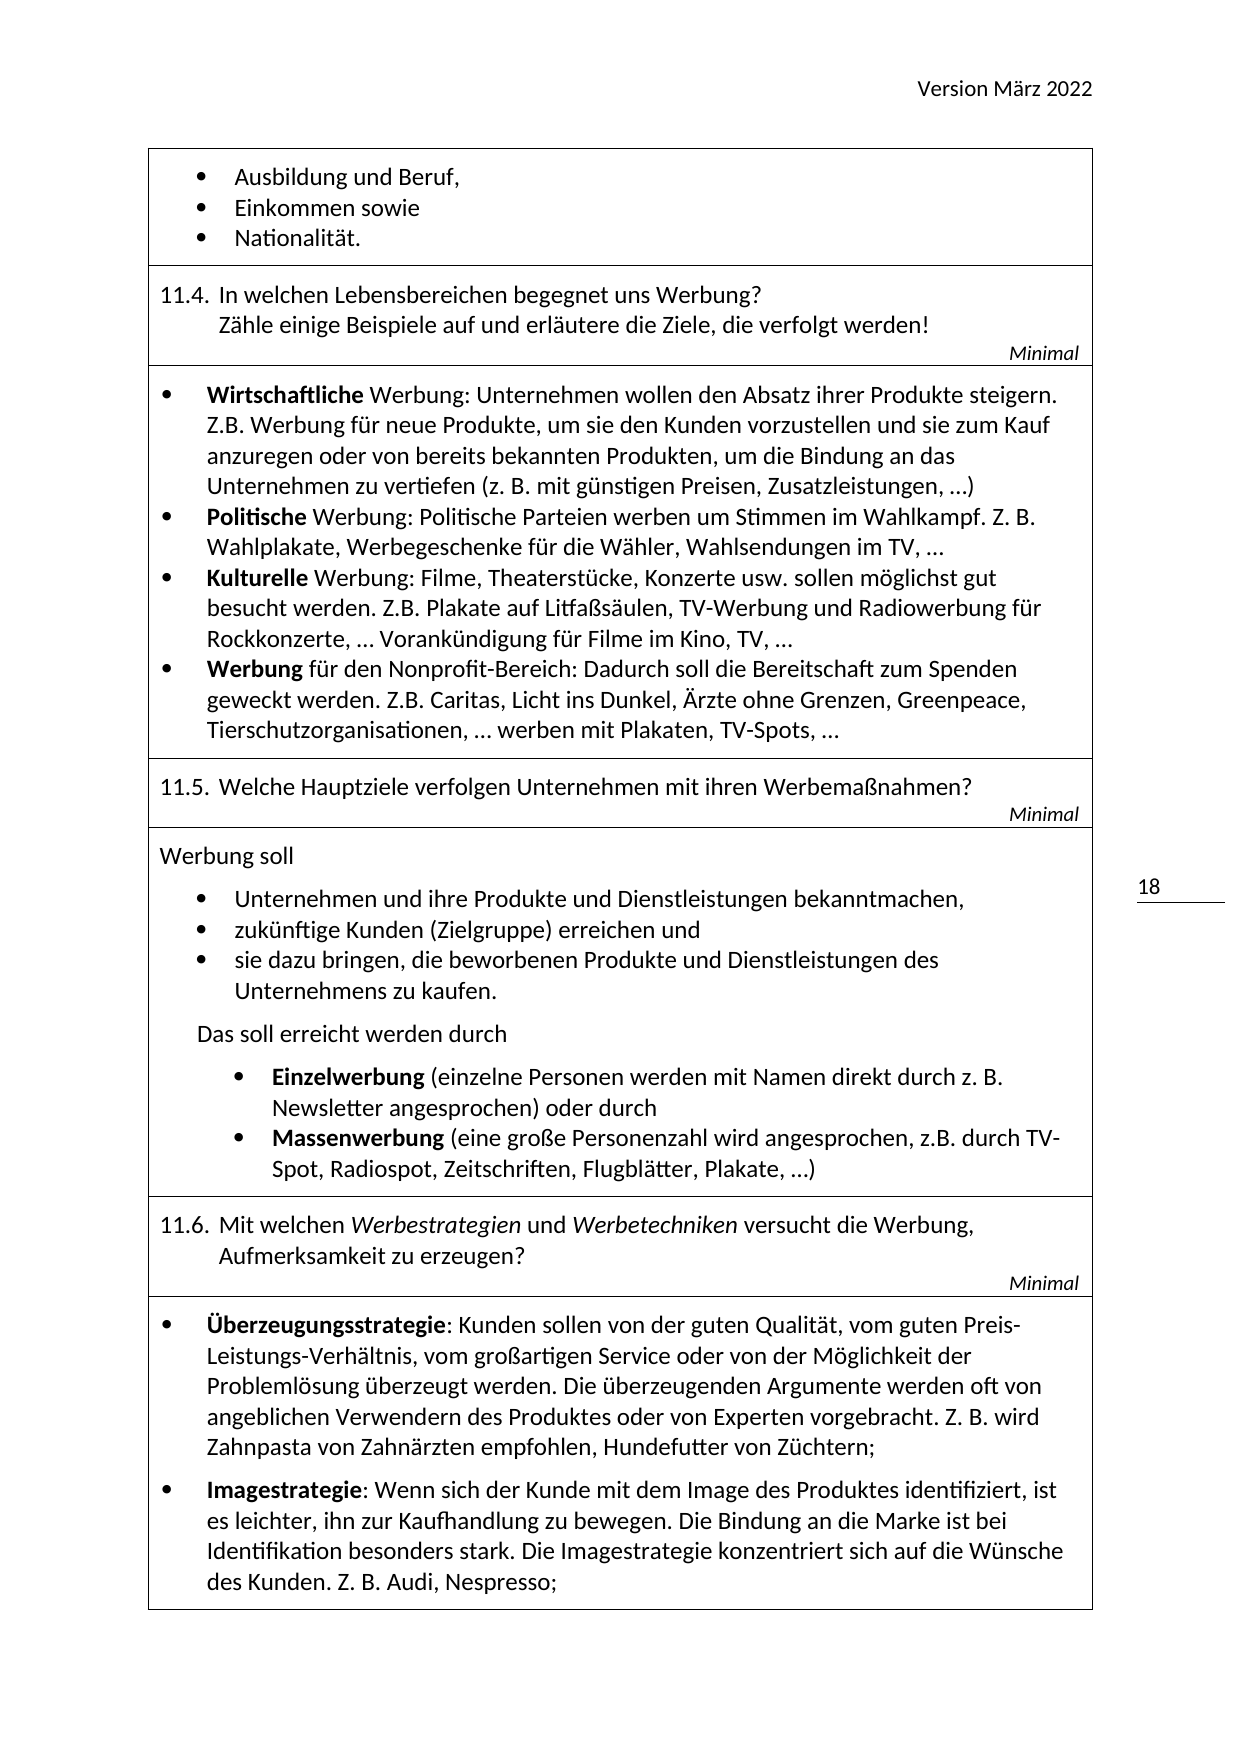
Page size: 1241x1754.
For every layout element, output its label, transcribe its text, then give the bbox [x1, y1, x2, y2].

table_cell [149, 149, 1092, 265]
table_cell Welche Hauptziele verfolgen Unternehmen mit ihren Werbemaßnahmen? Minimal [149, 759, 1092, 827]
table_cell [149, 1297, 1092, 1609]
table_cell In welchen Lebensbereichen begegnet uns Werbung? Zähle einige Beispiele auf und erläutere die Ziele, die verfolgt werden! Minimal [149, 266, 1092, 365]
table_cell Wirtschaftliche Werbung: Unternehmen wollen den Absatz ihrer Produkte steigern. Z.B. Werbung für neue Produkte, um sie den Kunden vorzustellen und sie zum Kauf anzuregen oder von bereits bekannten Produkten, um die Bindung an das Unternehmen zu vertiefen (z. B. mit günstigen Preisen, Zusatzleistungen, …) Politische Werbung: Politische Parteien werben um Stimmen im Wahlkampf. Z. B. Wahlplakate, Werbegeschenke für die Wähler, Wahlsendungen im TV, … Kulturelle Werbung: Filme, Theaterstücke, Konzerte usw. sollen möglichst gut besucht werden. Z.B. Plakate auf Litfaßsäulen, TV-Werbung und Radiowerbung für Rockkonzerte, … Vorankündigung für Filme im Kino, TV, … Werbung für den Nonprofit-Bereich: Dadurch soll die Bereitschaft zum Spenden geweckt werden. Z.B. Caritas, Licht ins Dunkel, Ärzte ohne Grenzen, Greenpeace, Tierschutzorganisationen, … werben mit Plakaten, TV-Spots, … [149, 366, 1092, 757]
table_cell Werbung soll Unternehmen und ihre Produkte und Dienstleistungen bekanntmachen, zukünftige Kunden (Zielgruppe) erreichen und sie dazu bringen, die beworbenen Produkte und Dienstleistungen des Unternehmens zu kaufen. Das soll erreicht werden durch Einzelwerbung (einzelne Personen werden mit Namen direkt durch z. B. Newsletter angesprochen) oder durch Massenwerbung (eine große Personenzahl wird angesprochen, z.B. durch TV-Spot, Radiospot, Zeitschriften, Flugblätter, Plakate, …) [149, 828, 1092, 1196]
table_cell Mit welchen Werbestrategien und Werbetechniken versucht die Werbung, Aufmerksamkeit zu erzeugen? Minimal [149, 1197, 1092, 1296]
